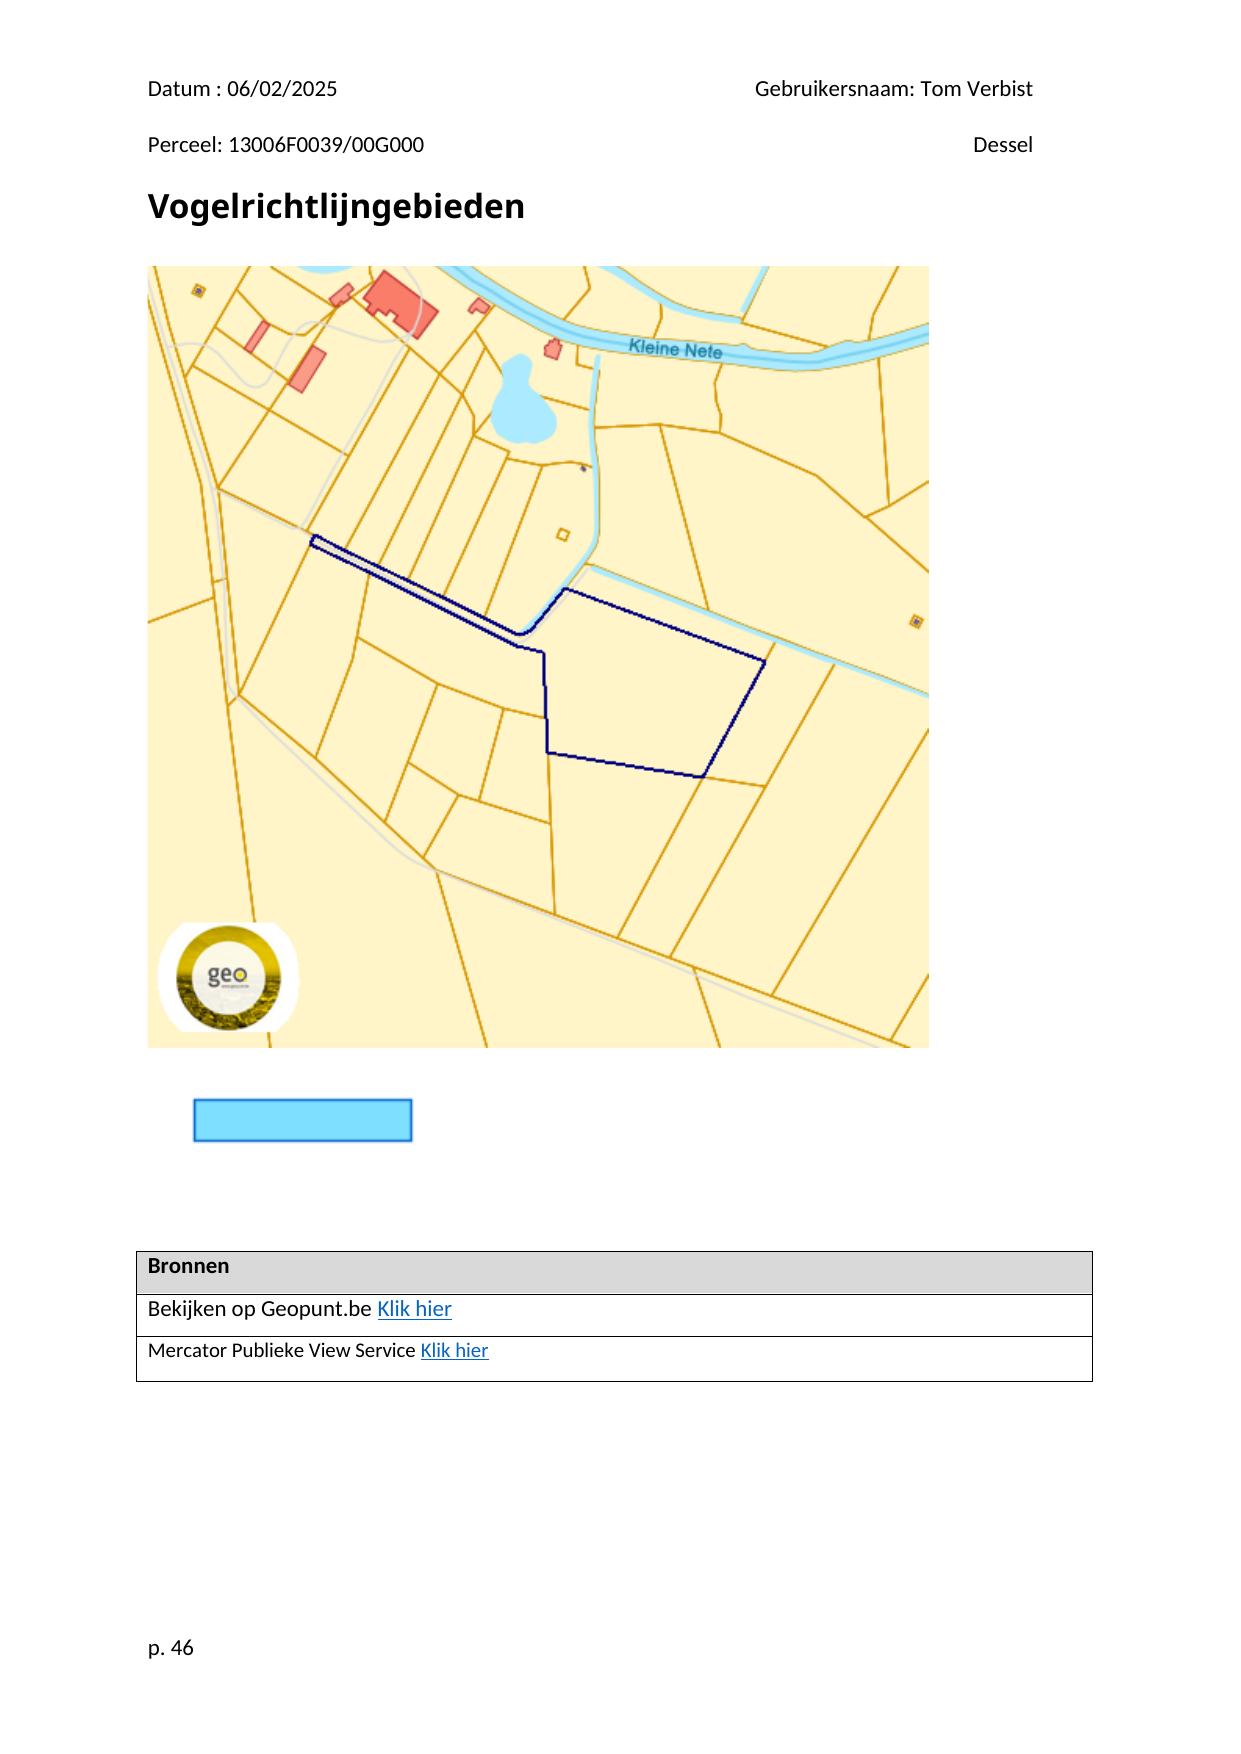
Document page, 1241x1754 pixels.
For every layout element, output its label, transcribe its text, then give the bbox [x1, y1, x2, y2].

table_cell Bekijken op Geopunt.be Klik hier [137, 1295, 1092, 1336]
subtitle Vogelrichtlijngebieden [148, 183, 1093, 228]
picture [147, 1090, 461, 1153]
table_header Bronnen [137, 1252, 1092, 1293]
table_cell Mercator Publieke View Service Klik hier [137, 1337, 1092, 1381]
picture [147, 266, 929, 1048]
